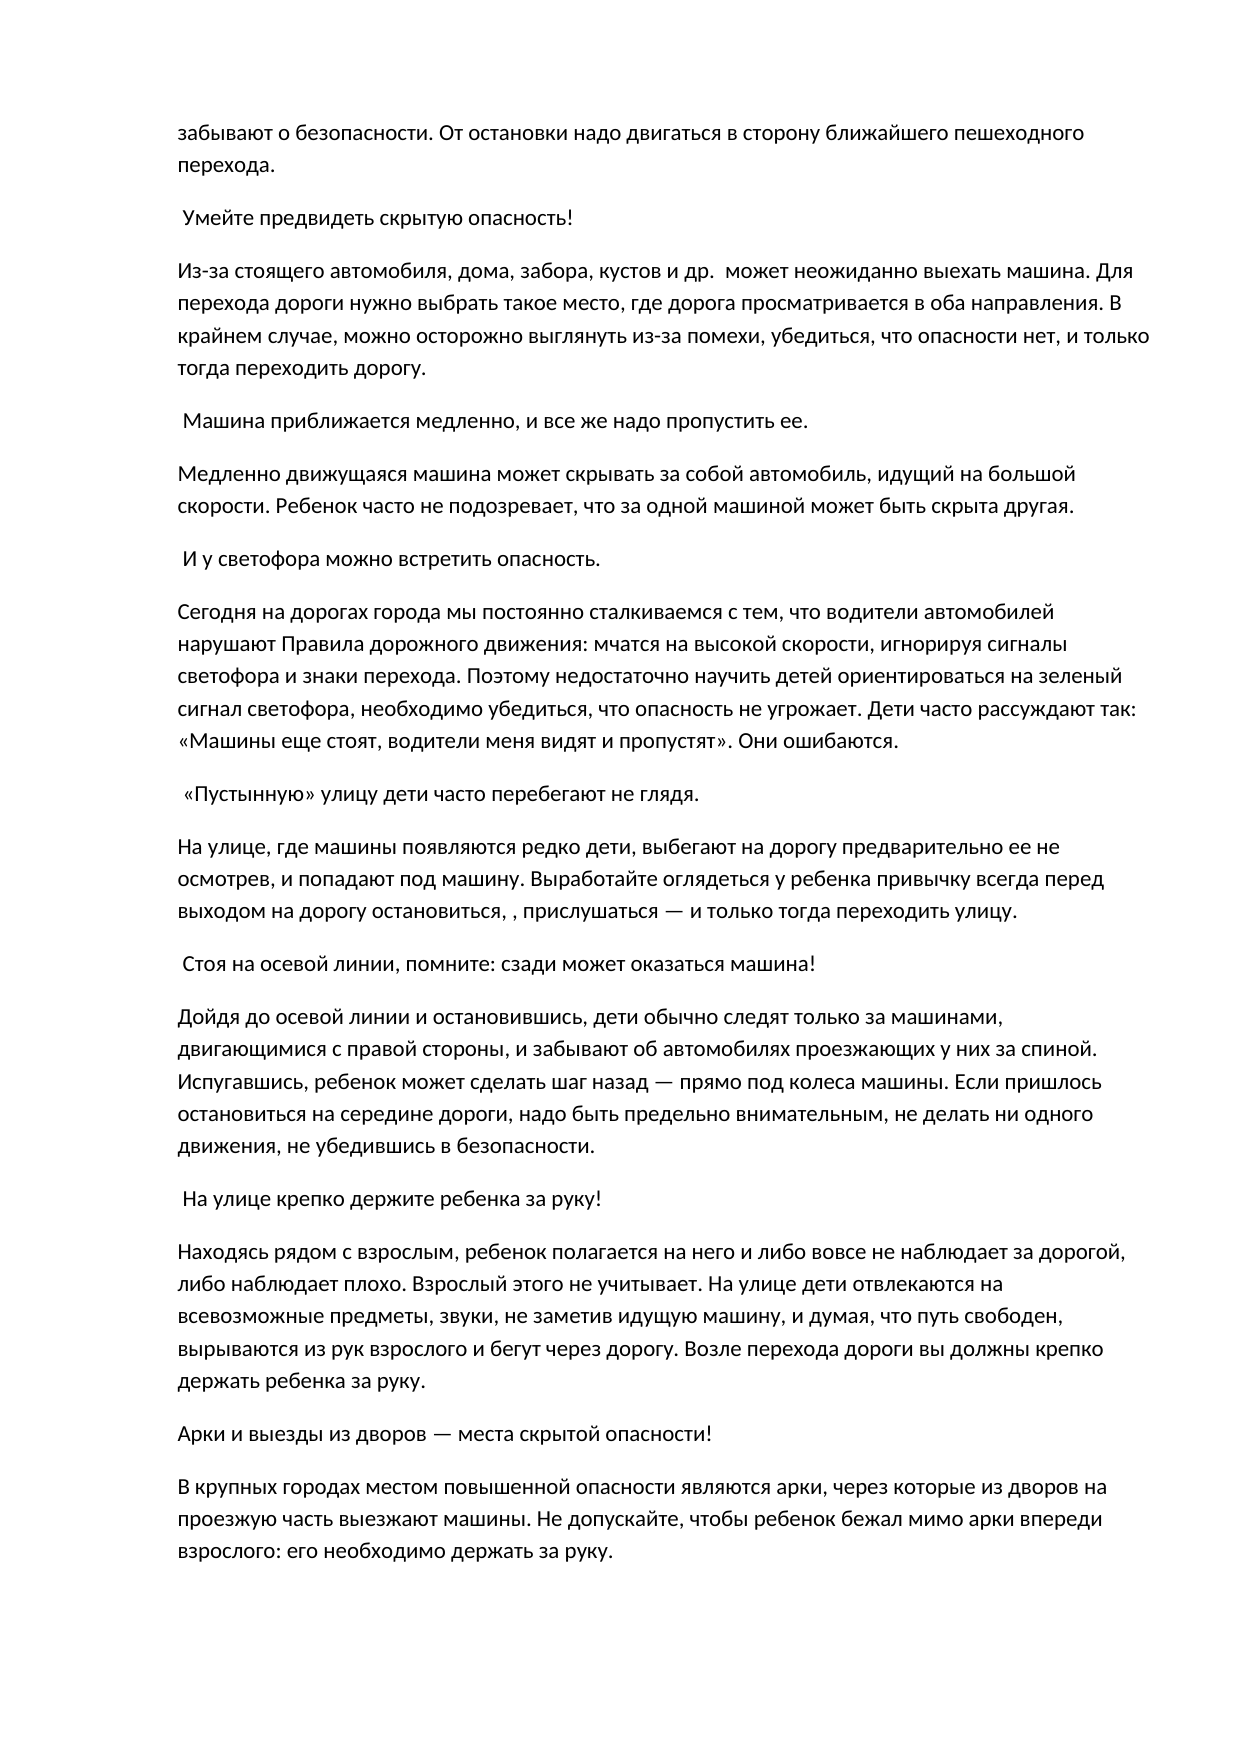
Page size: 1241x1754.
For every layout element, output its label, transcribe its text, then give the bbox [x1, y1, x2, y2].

text Машина приближается медленно, и все же надо пропустить ее. [177, 406, 1152, 434]
text В крупных городах местом повышенной опасности являются арки, через которые из дворов на проезжую часть выезжают машины. Не допускайте, чтобы ребенок бежал мимо арки впереди взрослого: его необходимо держать за руку. [177, 1472, 1152, 1564]
text Арки и выезды из дворов — места скрытой опасности! [177, 1419, 1152, 1447]
text И у светофора можно встретить опасность. [177, 544, 1152, 572]
text Медленно движущаяся машина может скрывать за собой автомобиль, идущий на большой скорости. Ребенок часто не подозревает, что за одной машиной может быть скрыта другая. [177, 459, 1152, 519]
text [177, 118, 1152, 178]
text На улице крепко держите ребенка за руку! [177, 1184, 1152, 1212]
text Стоя на осевой линии, помните: сзади может оказаться машина! [177, 949, 1152, 977]
text Сегодня на дорогах города мы постоянно сталкиваемся с тем, что водители автомобилей нарушают Правила дорожного движения: мчатся на высокой скорости, игнорируя сигналы светофора и знаки перехода. Поэтому недостаточно научить детей ориентироваться на зеленый сигнал светофора, необходимо убедиться, что опасность не угрожает. Дети часто рассуждают так: «Машины еще стоят, водители меня видят и пропустят». Они ошибаются. [177, 597, 1152, 754]
text Находясь рядом с взрослым, ребенок полагается на него и либо вовсе не наблюдает за дорогой, либо наблюдает плохо. Взрослый этого не учитывает. На улице дети отвлекаются на всевозможные предметы, звуки, не заметив идущую машину, и думая, что путь свободен, вырываются из рук взрослого и бегут через дорогу. Возле перехода дороги вы должны крепко держать ребенка за руку. [177, 1237, 1152, 1394]
text «Пустынную» улицу дети часто перебегают не глядя. [177, 779, 1152, 807]
text Из-за стоящего автомобиля, дома, забора, кустов и др. может неожиданно выехать машина. Для перехода дороги нужно выбрать такое место, где дорога просматривается в оба направления. В крайнем случае, можно осторожно выглянуть из-за помехи, убедиться, что опасности нет, и только тогда переходить дорогу. [177, 256, 1152, 381]
text Умейте предвидеть скрытую опасность! [177, 203, 1152, 231]
text На улице, где машины появляются редко дети, выбегают на дорогу предварительно ее не осмотрев, и попадают под машину. Выработайте оглядеться у ребенка привычку всегда перед выходом на дорогу остановиться, , прислушаться — и только тогда переходить улицу. [177, 832, 1152, 924]
text Дойдя до осевой линии и остановившись, дети обычно следят только за машинами, двигающимися с правой стороны, и забывают об автомобилях проезжающих у них за спиной. Испугавшись, ребенок может сделать шаг назад — прямо под колеса машины. Если пришлось остановиться на середине дороги, надо быть предельно внимательным, не делать ни одного движения, не убедившись в безопасности. [177, 1002, 1152, 1159]
